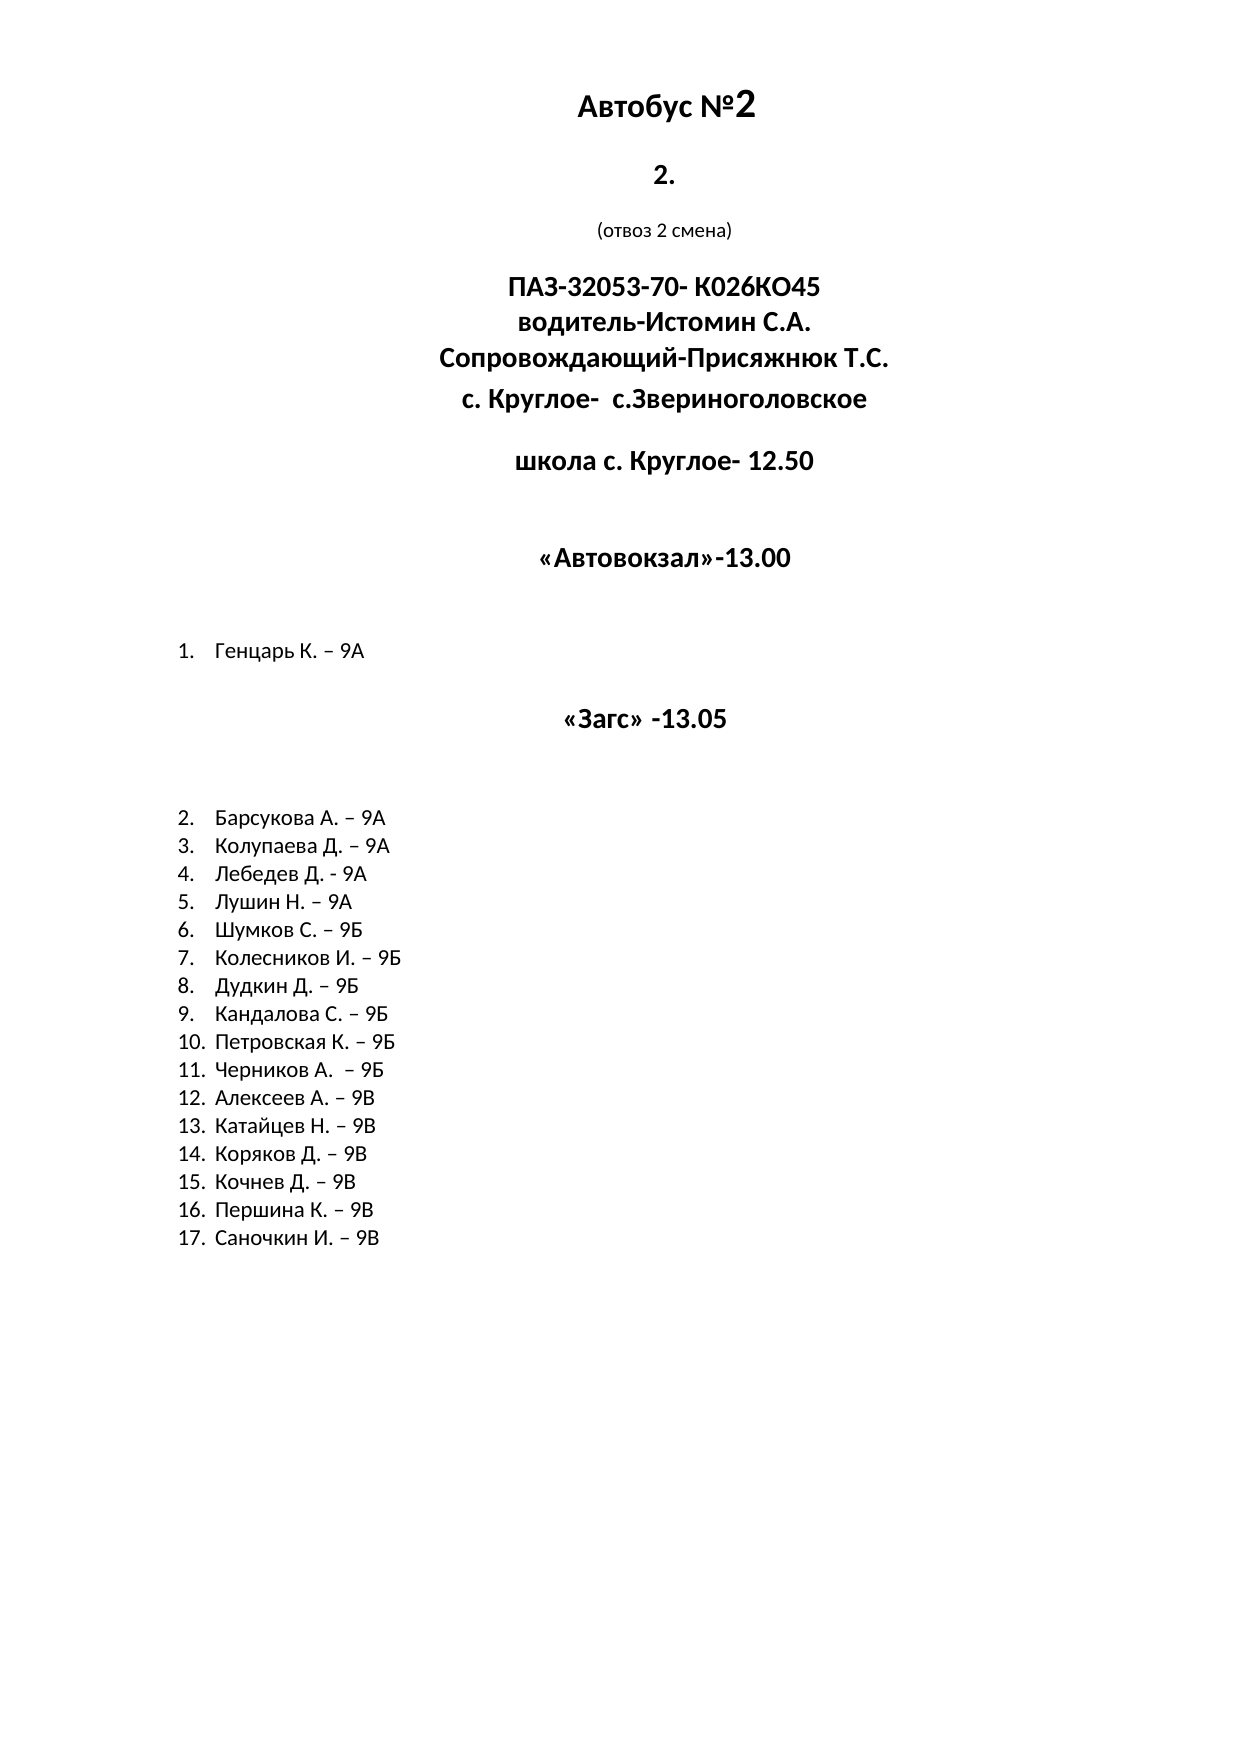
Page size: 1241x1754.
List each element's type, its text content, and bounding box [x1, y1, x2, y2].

list Колупаева Д. – 9А [177, 831, 1152, 859]
list Дудкин Д. – 9Б [177, 971, 1152, 999]
list Петровская К. – 9Б [177, 1027, 1152, 1055]
list Катайцев Н. – 9В [177, 1111, 1152, 1139]
list Автобус №2 [215, 77, 1152, 127]
text водитель-Истомин С.А. [177, 303, 1152, 339]
list «Загс» -13.05 [252, 700, 1152, 736]
list Алексеев А. – 9В [177, 1083, 1152, 1111]
list Барсукова А. – 9А [177, 803, 1152, 831]
text школа с. Круглое- 12.50 [177, 442, 1152, 477]
list Шумков С. – 9Б [177, 915, 1152, 943]
list Саночкин И. – 9В [177, 1223, 1152, 1251]
list Сопровождающий-Присяжнюк Т.С. [177, 339, 1152, 374]
list Коряков Д. – 9В [177, 1139, 1152, 1167]
list Першина К. – 9В [177, 1195, 1152, 1223]
list Колесников И. – 9Б [177, 943, 1152, 971]
text 2. [177, 156, 1152, 191]
list Кочнев Д. – 9В [177, 1167, 1152, 1195]
list (отвоз 2 смена) [177, 218, 1152, 243]
list Кандалова С. – 9Б [177, 999, 1152, 1027]
list Генцарь К. – 9А [177, 636, 1152, 664]
text ПАЗ-32053-70- К026КО45 [177, 268, 1152, 303]
list с. Круглое- с.Звериноголовское [177, 380, 1152, 415]
text «Автовокзал»-13.00 [177, 539, 1152, 574]
list Лебедев Д. - 9А [177, 859, 1152, 887]
list Черников А. – 9Б [177, 1055, 1152, 1083]
list Лушин Н. – 9А [177, 887, 1152, 915]
